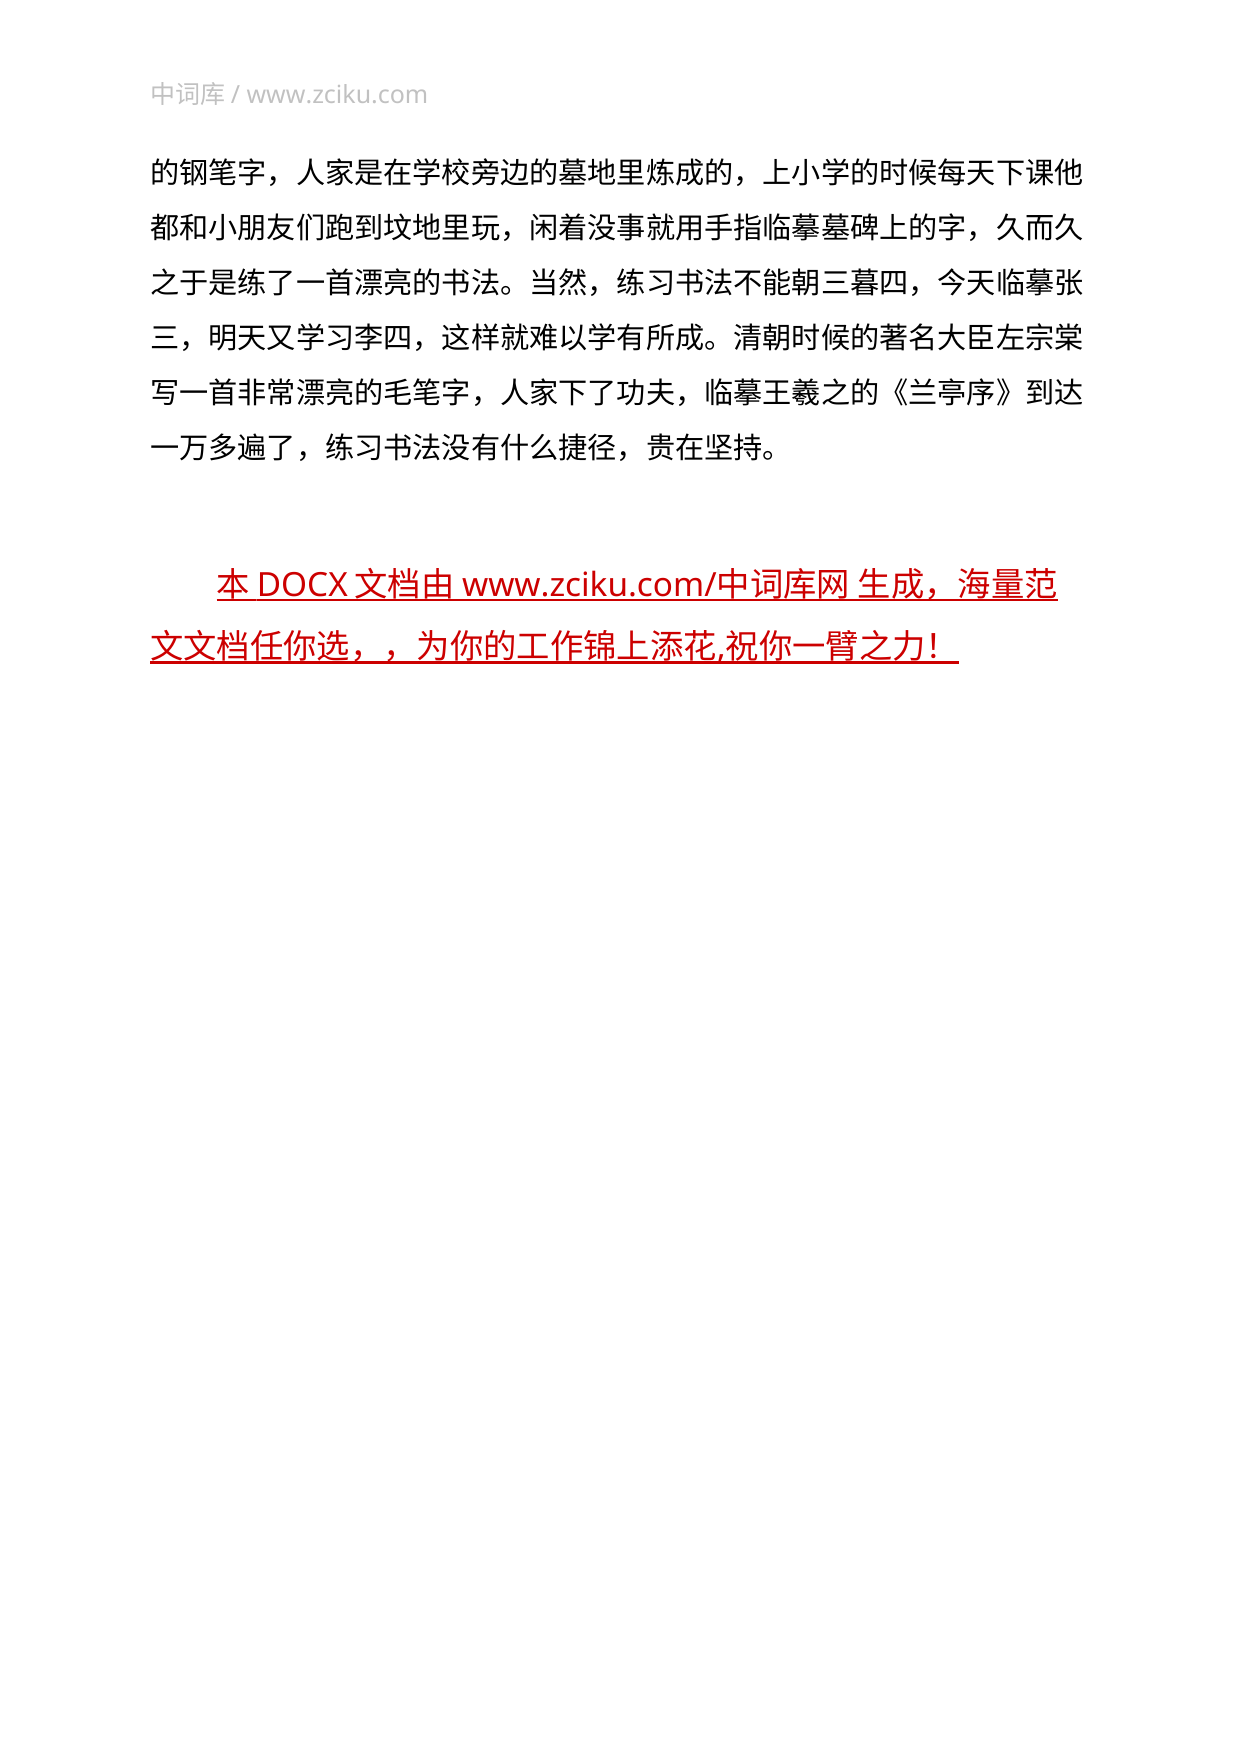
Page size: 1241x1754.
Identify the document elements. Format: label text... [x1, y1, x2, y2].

text 本DOCX文档由 www.zciku.com/中词库网 生成，海量范文文档任你选，，为你的工作锦上添花,祝你一臂之力！ [150, 557, 1090, 669]
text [150, 150, 1090, 467]
